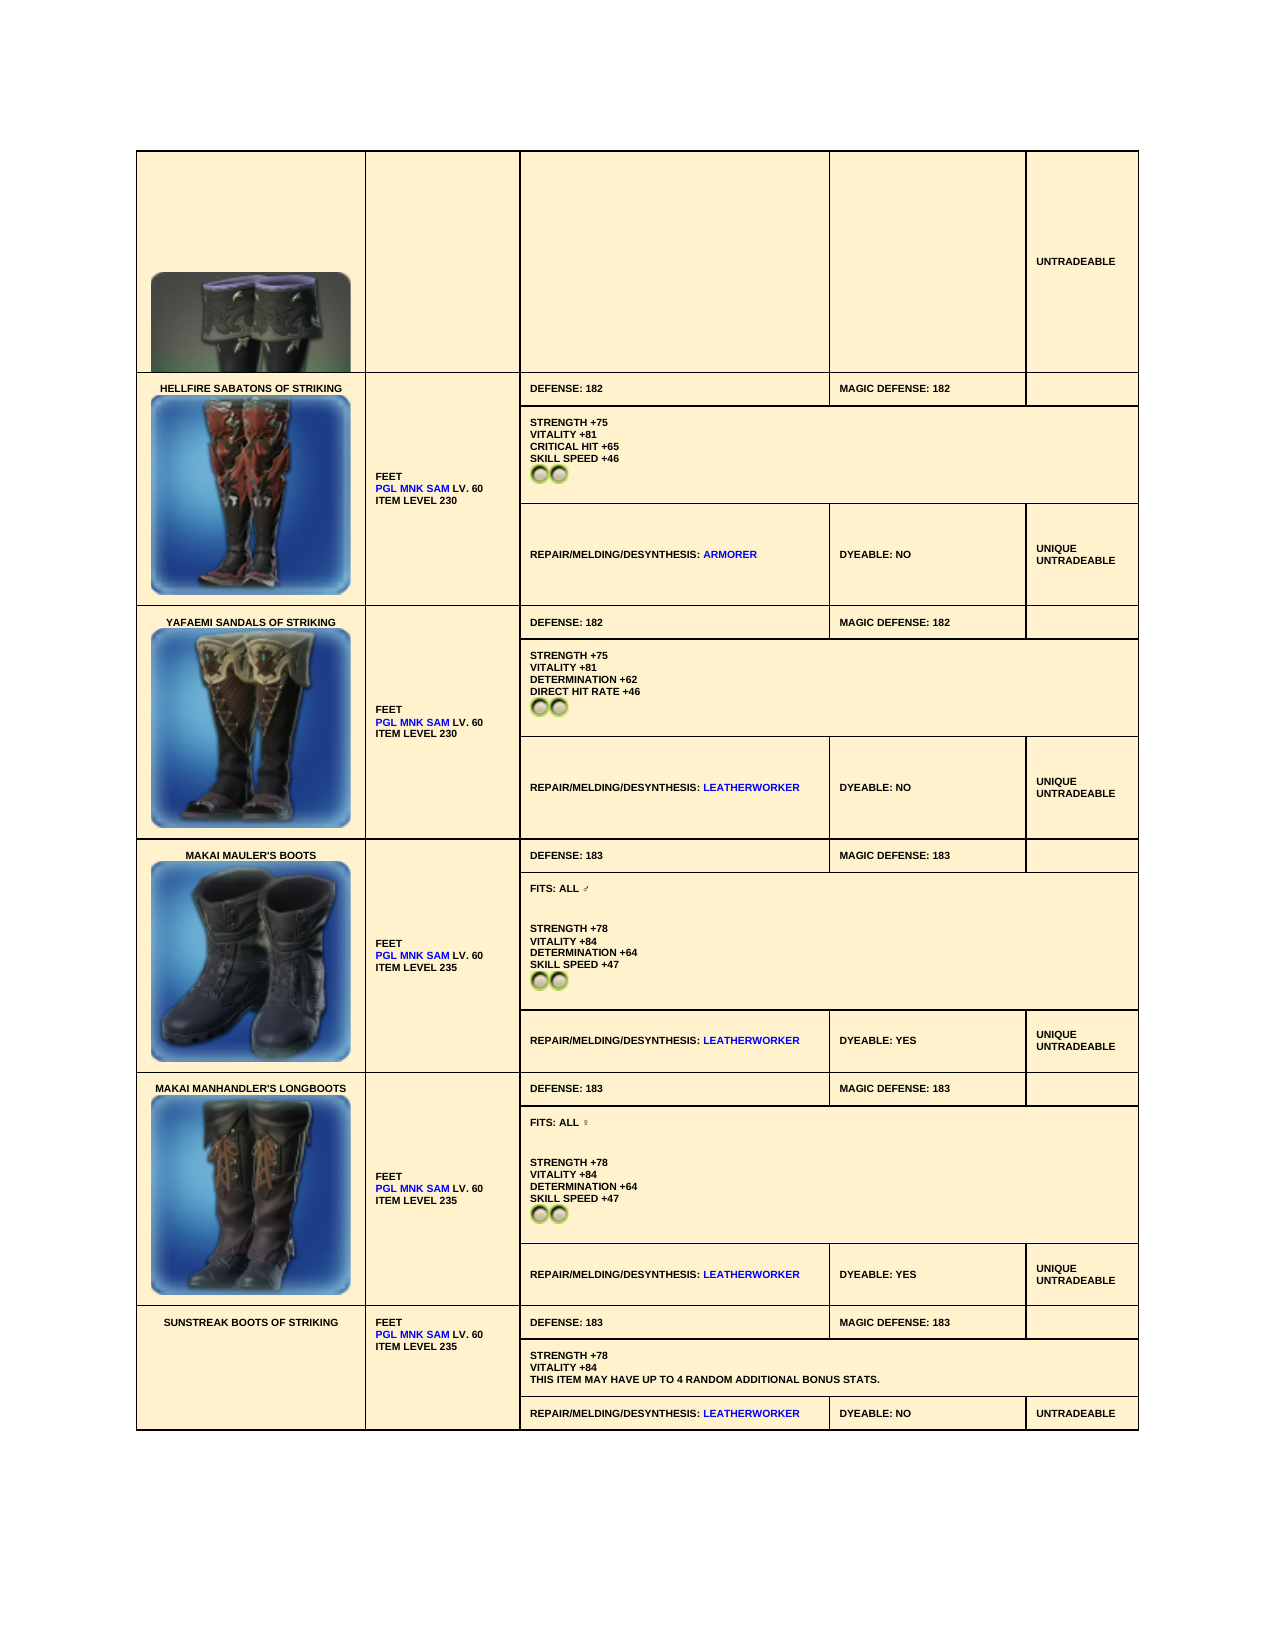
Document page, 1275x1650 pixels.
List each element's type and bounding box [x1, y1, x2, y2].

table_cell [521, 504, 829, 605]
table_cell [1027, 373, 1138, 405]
picture [530, 697, 569, 717]
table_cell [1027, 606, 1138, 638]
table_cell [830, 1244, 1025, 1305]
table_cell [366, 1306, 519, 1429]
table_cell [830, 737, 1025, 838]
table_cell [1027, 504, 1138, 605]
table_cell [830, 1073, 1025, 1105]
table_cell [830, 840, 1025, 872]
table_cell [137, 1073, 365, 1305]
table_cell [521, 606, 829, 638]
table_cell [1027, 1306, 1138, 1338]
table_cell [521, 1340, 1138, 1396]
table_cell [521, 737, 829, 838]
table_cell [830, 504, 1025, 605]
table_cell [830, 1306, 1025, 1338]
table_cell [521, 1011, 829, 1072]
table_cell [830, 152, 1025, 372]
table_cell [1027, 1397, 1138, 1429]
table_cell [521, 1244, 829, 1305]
picture [151, 1095, 351, 1295]
picture [530, 971, 569, 991]
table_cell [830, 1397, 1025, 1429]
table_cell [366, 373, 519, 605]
picture [151, 628, 351, 828]
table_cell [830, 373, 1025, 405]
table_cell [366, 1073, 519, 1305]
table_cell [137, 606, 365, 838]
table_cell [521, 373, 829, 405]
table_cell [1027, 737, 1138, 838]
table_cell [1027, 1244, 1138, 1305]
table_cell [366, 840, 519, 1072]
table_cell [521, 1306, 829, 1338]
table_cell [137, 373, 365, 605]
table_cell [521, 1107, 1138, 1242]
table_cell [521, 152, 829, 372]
picture [151, 861, 351, 1062]
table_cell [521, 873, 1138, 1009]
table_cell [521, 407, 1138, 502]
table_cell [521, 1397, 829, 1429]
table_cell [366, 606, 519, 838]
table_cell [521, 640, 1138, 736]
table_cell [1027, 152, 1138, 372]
picture [151, 395, 351, 595]
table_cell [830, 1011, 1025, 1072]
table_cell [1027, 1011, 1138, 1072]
picture [530, 1204, 569, 1224]
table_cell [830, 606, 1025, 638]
picture [530, 464, 569, 484]
picture [151, 272, 351, 372]
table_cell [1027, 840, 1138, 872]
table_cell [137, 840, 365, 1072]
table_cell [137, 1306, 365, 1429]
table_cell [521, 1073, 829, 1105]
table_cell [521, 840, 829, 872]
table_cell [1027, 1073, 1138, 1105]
